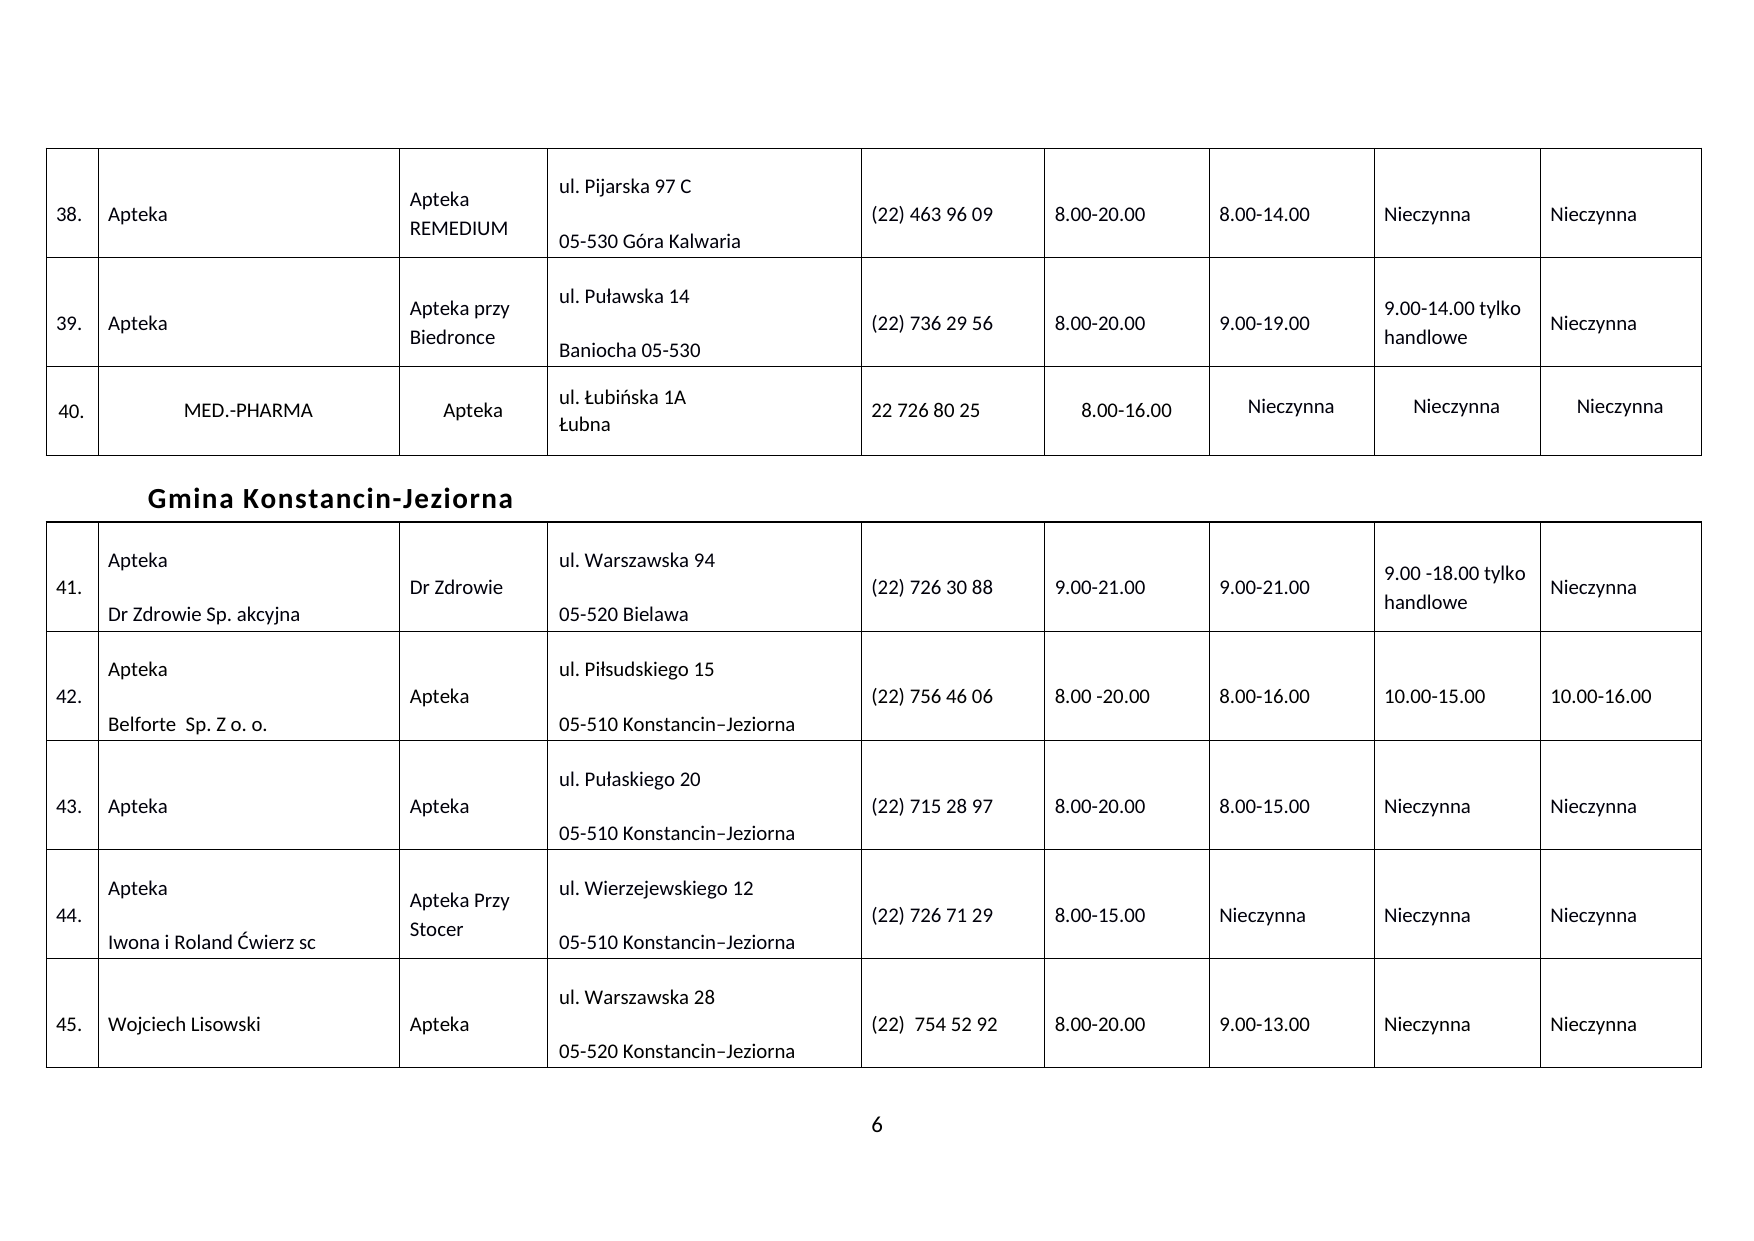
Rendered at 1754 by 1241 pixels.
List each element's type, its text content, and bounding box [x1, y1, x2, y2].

table_cell 40. [47, 367, 98, 454]
table_cell 8.00-20.00 [1045, 258, 1209, 366]
table_cell (22) 754 52 92 [862, 959, 1044, 1067]
table_cell Nieczynna [1375, 850, 1540, 958]
table_header 9.00-21.00 [1210, 523, 1374, 631]
table_header 41. [47, 523, 98, 631]
table_cell 8.00-20.00 [1045, 959, 1209, 1067]
table_cell Nieczynna [1541, 959, 1701, 1067]
table_cell Nieczynna [1210, 367, 1374, 454]
table_cell 9.00-19.00 [1210, 258, 1374, 366]
table_cell (22) 463 96 09 [862, 149, 1044, 257]
table_cell 10.00-16.00 [1541, 632, 1701, 740]
table_cell (22) 715 28 97 [862, 741, 1044, 849]
table_cell 39. [47, 258, 98, 366]
table_cell 44. [47, 850, 98, 958]
table_cell 8.00-20.00 [1045, 741, 1209, 849]
table_cell Nieczynna [1541, 367, 1701, 454]
table_cell ul. Wierzejewskiego 12 05-510 Konstancin–Jeziorna [548, 850, 861, 958]
table_cell 8.00 -20.00 [1045, 632, 1209, 740]
table_cell 22 726 80 25 [862, 367, 1044, 454]
table_cell Apteka [400, 632, 547, 740]
table_cell 43. [47, 741, 98, 849]
table_cell Apteka Iwona i Roland Ćwierz sc [99, 850, 399, 958]
table_cell 8.00-20.00 [1045, 149, 1209, 257]
table_cell 9.00-14.00 tylko handlowe [1375, 258, 1540, 366]
table_cell Apteka [400, 741, 547, 849]
table_header (22) 726 30 88 [862, 523, 1044, 631]
table_cell Nieczynna [1541, 258, 1701, 366]
table_cell Apteka REMEDIUM [400, 149, 547, 257]
table_cell 9.00-13.00 [1210, 959, 1374, 1067]
table_cell Apteka [99, 741, 399, 849]
table_cell (22) 756 46 06 [862, 632, 1044, 740]
table_cell 8.00-16.00 [1045, 367, 1209, 454]
table_cell ul. Puławska 14 Baniocha 05-530 [548, 258, 861, 366]
subtitle Gmina Konstancin-Jeziorna [148, 481, 1606, 516]
table_cell Nieczynna [1541, 149, 1701, 257]
table_header 9.00-21.00 [1045, 523, 1209, 631]
table_header Apteka Dr Zdrowie Sp. akcyjna [99, 523, 399, 631]
table_cell ul. Łubińska 1A Łubna [548, 367, 861, 454]
table_cell 8.00-14.00 [1210, 149, 1374, 257]
table_cell ul. Piłsudskiego 15 05-510 Konstancin–Jeziorna [548, 632, 861, 740]
table_cell 8.00-16.00 [1210, 632, 1374, 740]
table_cell ul. Pijarska 97 C 05-530 Góra Kalwaria [548, 149, 861, 257]
table_cell 42. [47, 632, 98, 740]
table_cell Apteka Belforte Sp. Z o. o. [99, 632, 399, 740]
table_cell Apteka przy Biedronce [400, 258, 547, 366]
table_cell 38. [47, 149, 98, 257]
table_header Nieczynna [1541, 523, 1701, 631]
table_cell 8.00-15.00 [1210, 741, 1374, 849]
table_cell Nieczynna [1375, 149, 1540, 257]
table_cell (22) 726 71 29 [862, 850, 1044, 958]
table_header 9.00 -18.00 tylko handlowe [1375, 523, 1540, 631]
table_cell Apteka [99, 149, 399, 257]
table_cell Apteka [400, 959, 547, 1067]
table_header ul. Warszawska 94 05-520 Bielawa [548, 523, 861, 631]
table_cell 8.00-15.00 [1045, 850, 1209, 958]
table_cell Nieczynna [1375, 741, 1540, 849]
table_cell (22) 736 29 56 [862, 258, 1044, 366]
table_cell MED.-PHARMA [99, 367, 399, 454]
table_cell ul. Pułaskiego 20 05-510 Konstancin–Jeziorna [548, 741, 861, 849]
table_cell Apteka Przy Stocer [400, 850, 547, 958]
table_header Dr Zdrowie [400, 523, 547, 631]
table_cell Nieczynna [1541, 850, 1701, 958]
table_cell 10.00-15.00 [1375, 632, 1540, 740]
table_cell Wojciech Lisowski [99, 959, 399, 1067]
table_cell Apteka [400, 367, 547, 454]
table_cell Nieczynna [1210, 850, 1374, 958]
table_cell Nieczynna [1541, 741, 1701, 849]
table_cell Nieczynna [1375, 959, 1540, 1067]
table_cell ul. Warszawska 28 05-520 Konstancin–Jeziorna [548, 959, 861, 1067]
table_cell Nieczynna [1375, 367, 1540, 454]
table_cell 45. [47, 959, 98, 1067]
table_cell Apteka [99, 258, 399, 366]
